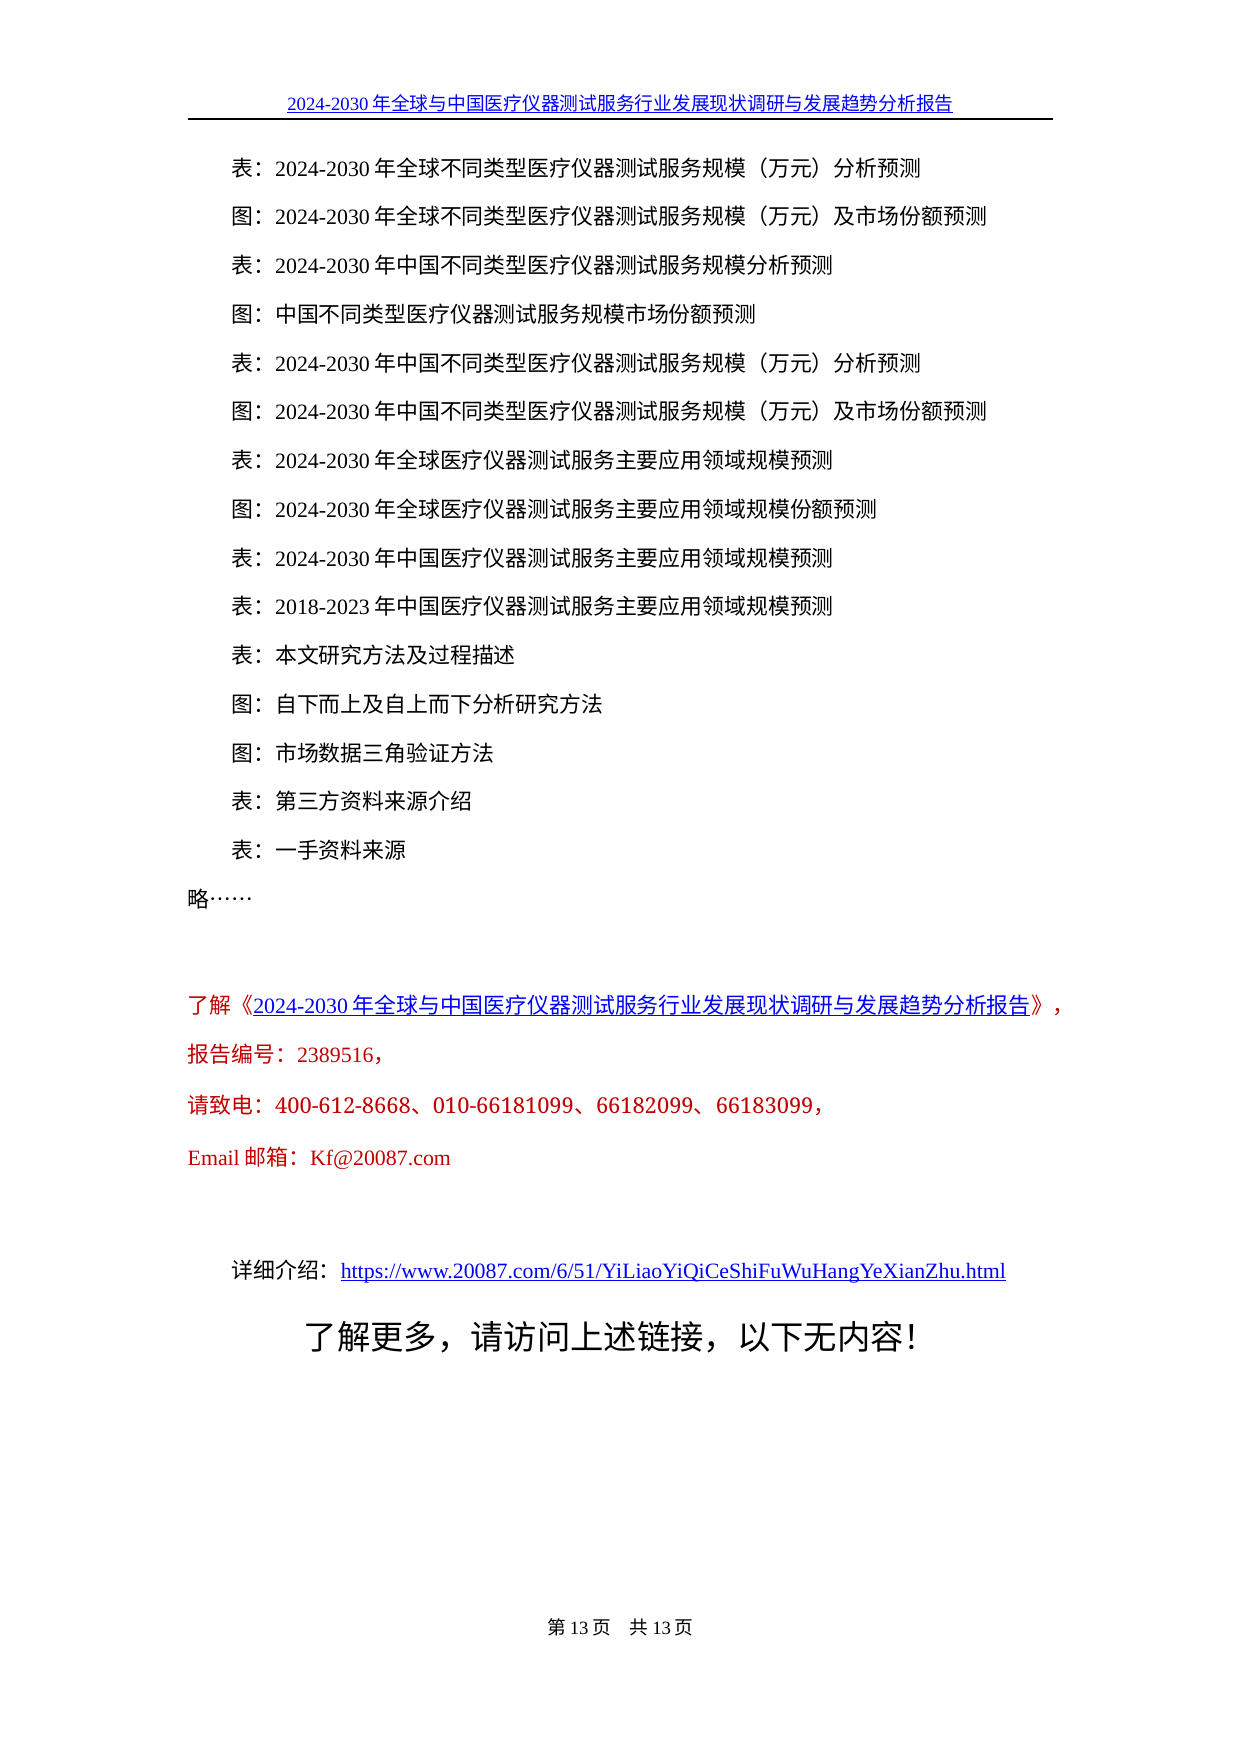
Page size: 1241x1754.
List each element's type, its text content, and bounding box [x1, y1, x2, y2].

text 请致电：400-612-8668、010-66181099、66182099、66183099， [187, 1088, 1053, 1121]
text Email邮箱：Kf@20087.com [187, 1140, 1053, 1172]
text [187, 150, 1053, 914]
text 详细介绍：https://www.20087.com/6/51/YiLiaoYiQiCeShiFuWuHangYeXianZhu.html [187, 1253, 1053, 1285]
title 了解更多，请访问上述链接，以下无内容！ [187, 1303, 1053, 1368]
text 了解《2024-2030年全球与中国医疗仪器测试服务行业发展现状调研与发展趋势分析报告》，报告编号：2389516， [187, 988, 1053, 1069]
